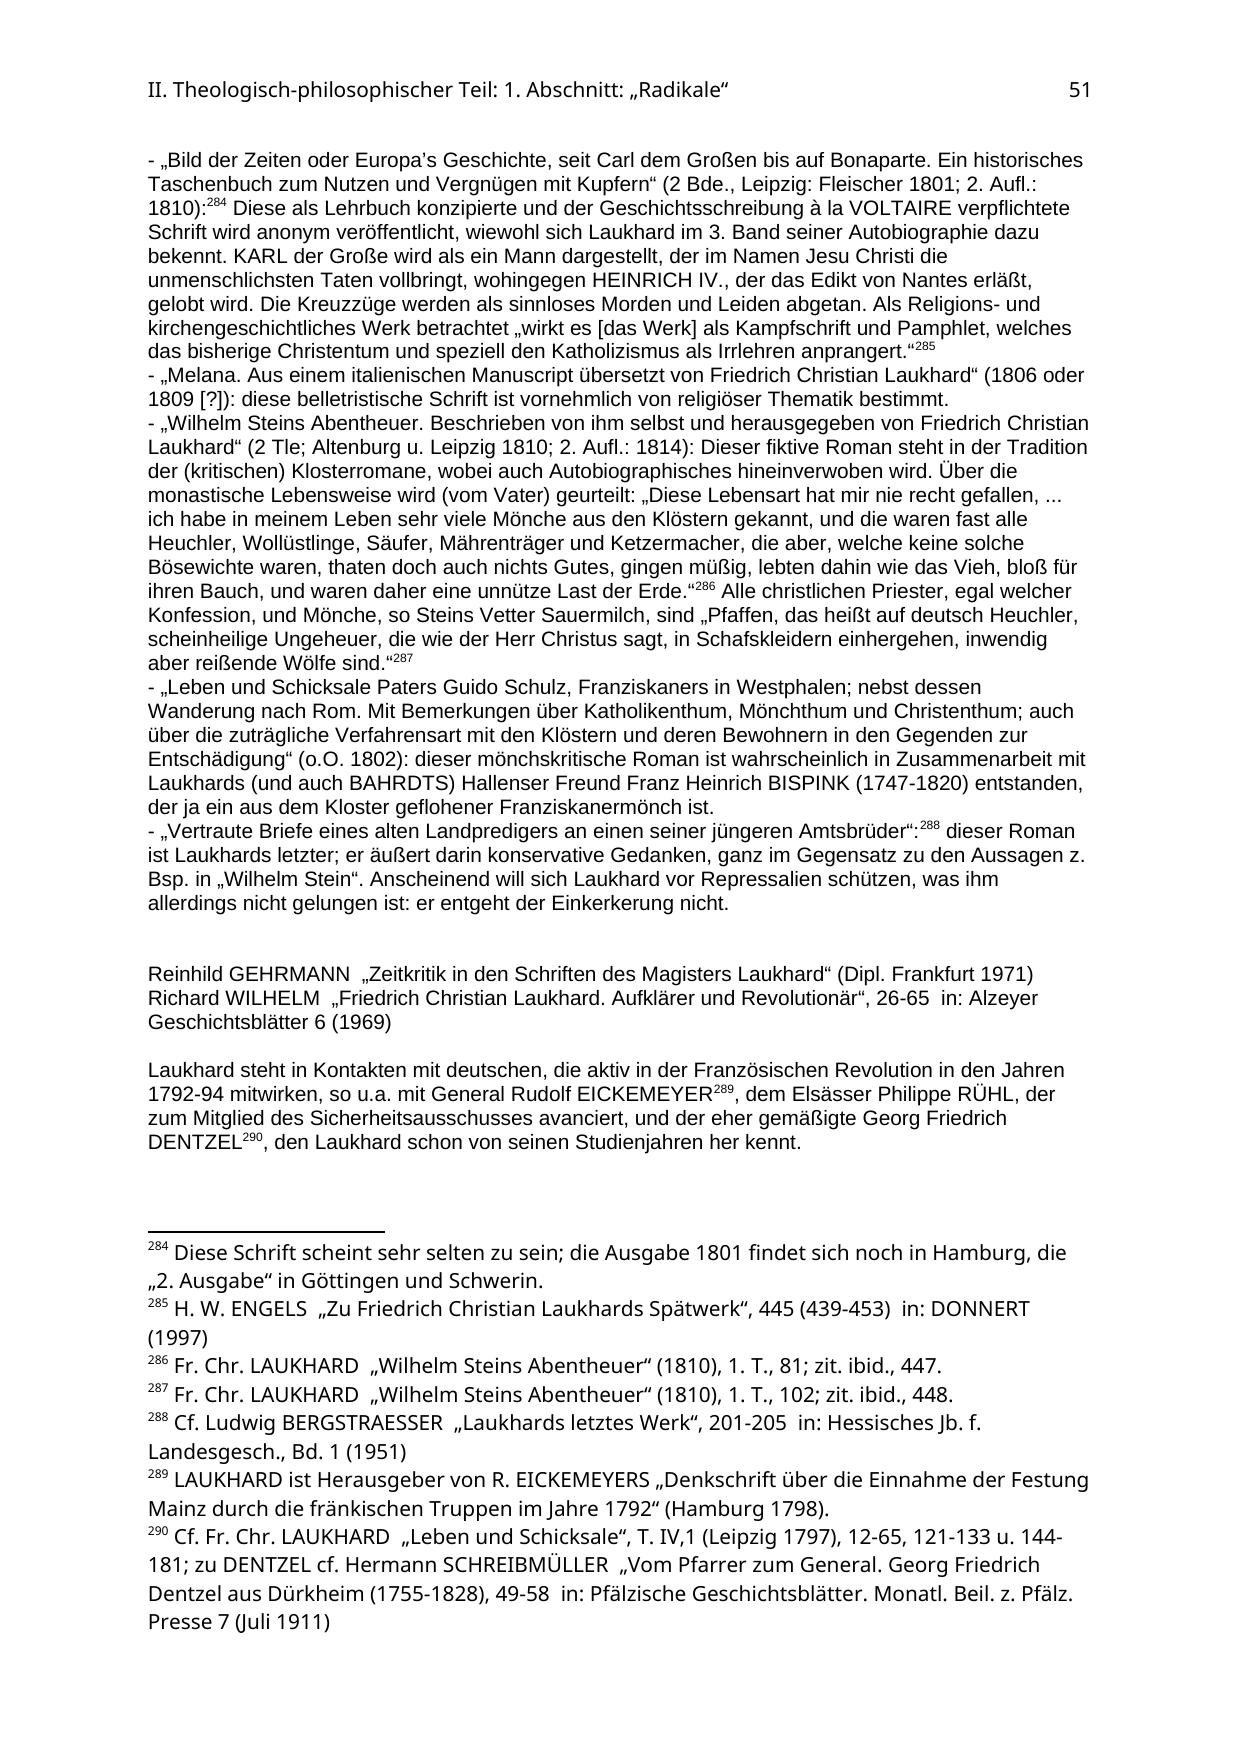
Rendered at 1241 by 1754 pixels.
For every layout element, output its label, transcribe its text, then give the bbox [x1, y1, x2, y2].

text Richard WILHELM „Friedrich Christian Laukhard. Aufklärer und Revolutionär“, 26-65 in: Alzeyer Geschichtsblätter 6 (1969) [148, 986, 1093, 1034]
text Laukhard steht in Kontakten mit deutschen, die aktiv in der Französischen Revolution in den Jahren 1792-94 mitwirken, so u.a. mit General Rudolf EICKEMEYER, dem Elsässer Philippe RÜHL, der zum Mitglied des Sicherheitsausschusses avanciert, und der eher gemäßigte Georg Friedrich DENTZEL, den Laukhard schon von seinen Studienjahren her kennt. [148, 1058, 1093, 1154]
text - „Bild der Zeiten oder Europa’s Geschichte, seit Carl dem Großen bis auf Bonaparte. Ein historisches Taschenbuch zum Nutzen und Vergnügen mit Kupfern“ (2 Bde., Leipzig: Fleischer 1801; 2. Aufl.: 1810): Diese als Lehrbuch konzipierte und der Geschichtsschreibung à la VOLTAIRE verpflichtete Schrift wird anonym veröffentlicht, wiewohl sich Laukhard im 3. Band seiner Autobiographie dazu bekennt. KARL der Große wird als ein Mann dargestellt, der im Namen Jesu Christi die unmenschlichsten Taten vollbringt, wohingegen HEINRICH IV., der das Edikt von Nantes erläßt, gelobt wird. Die Kreuzzüge werden als sinnloses Morden und Leiden abgetan. Als Religions- und kirchengeschichtliches Werk betrachtet „wirkt es [das Werk] als Kampfschrift und Pamphlet, welches das bisherige Christentum und speziell den Katholizismus als Irrlehren anprangert.“ [148, 148, 1093, 363]
text - „Wilhelm Steins Abentheuer. Beschrieben von ihm selbst und herausgegeben von Friedrich Christian Laukhard“ (2 Tle; Altenburg u. Leipzig 1810; 2. Aufl.: 1814): Dieser fiktive Roman steht in der Tradition der (kritischen) Klosterromane, wobei auch Autobiographisches hineinverwoben wird. Über die monastische Lebensweise wird (vom Vater) geurteilt: „Diese Lebensart hat mir nie recht gefallen, ... ich habe in meinem Leben sehr viele Mönche aus den Klöstern gekannt, und die waren fast alle Heuchler, Wollüstlinge, Säufer, Mährenträger und Ketzermacher, die aber, welche keine solche Bösewichte waren, thaten doch auch nichts Gutes, gingen müßig, lebten dahin wie das Vieh, bloß für ihren Bauch, und waren daher eine unnütze Last der Erde.“ Alle christlichen Priester, egal welcher Konfession, und Mönche, so Steins Vetter Sauermilch, sind „Pfaffen, das heißt auf deutsch Heuchler, scheinheilige Ungeheuer, die wie der Herr Christus sagt, in Schafskleidern einhergehen, inwendig aber reißende Wölfe sind.“ [148, 411, 1093, 675]
text Reinhild GEHRMANN „Zeitkritik in den Schriften des Magisters Laukhard“ (Dipl. Frankfurt 1971) [148, 962, 1093, 986]
text - „Vertraute Briefe eines alten Landpredigers an einen seiner jüngeren Amtsbrüder“: dieser Roman ist Laukhards letzter; er äußert darin konservative Gedanken, ganz im Gegensatz zu den Aussagen z. Bsp. in „Wilhelm Stein“. Anscheinend will sich Laukhard vor Repressalien schützen, was ihm allerdings nicht gelungen ist: er entgeht der Einkerkerung nicht. [148, 818, 1093, 914]
text - „Melana. Aus einem italienischen Manuscript übersetzt von Friedrich Christian Laukhard“ (1806 oder 1809 [?]): diese belletristische Schrift ist vornehmlich von religiöser Thematik bestimmt. [148, 363, 1093, 411]
text - „Leben und Schicksale Paters Guido Schulz, Franziskaners in Westphalen; nebst dessen Wanderung nach Rom. Mit Bemerkungen über Katholikenthum, Mönchthum und Christenthum; auch über die zuträgliche Verfahrensart mit den Klöstern und deren Bewohnern in den Gegenden zur Entschädigung“ (o.O. 1802): dieser mönchskritische Roman ist wahrscheinlich in Zusammenarbeit mit Laukhards (und auch BAHRDTS) Hallenser Freund Franz Heinrich BISPINK (1747-1820) entstanden, der ja ein aus dem Kloster geflohener Franziskanermönch ist. [148, 675, 1093, 818]
